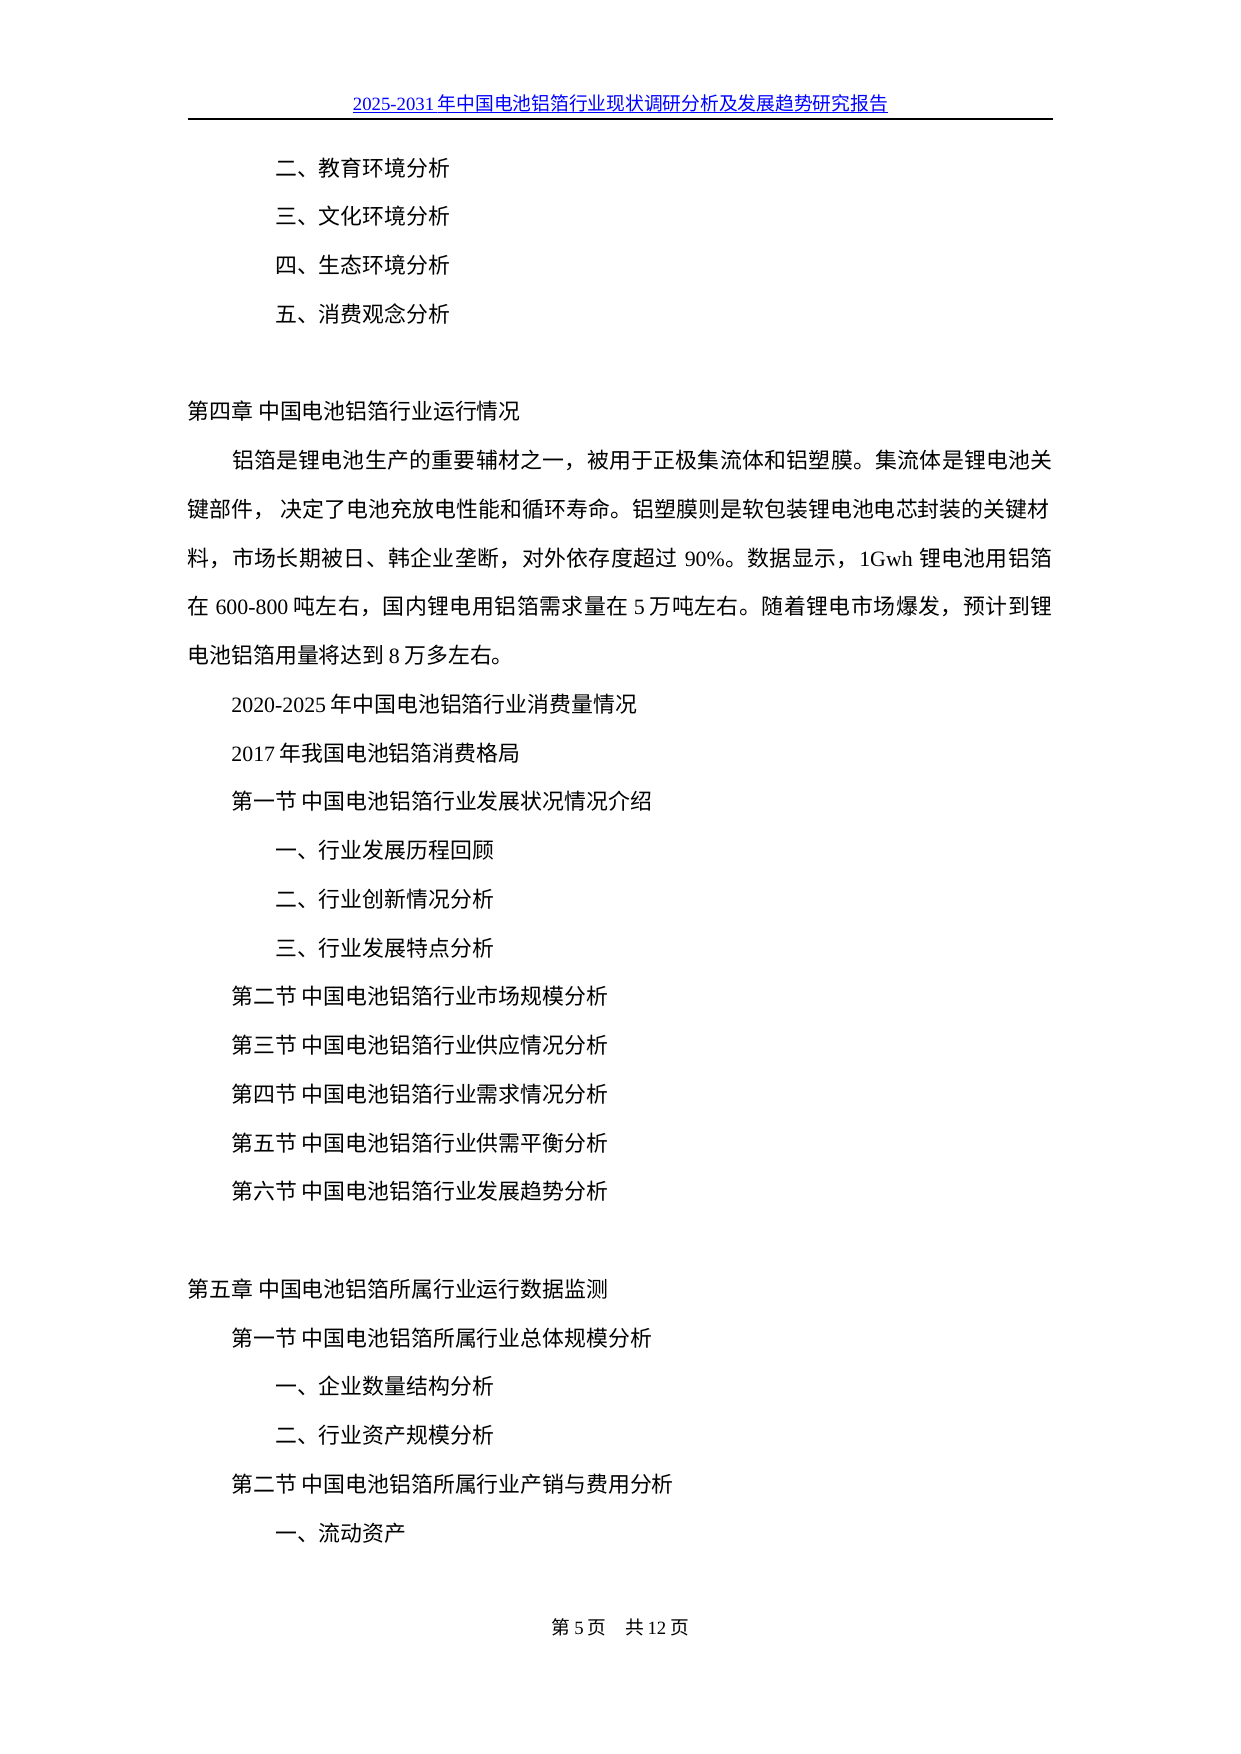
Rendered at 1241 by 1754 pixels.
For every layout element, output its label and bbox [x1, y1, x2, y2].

text [187, 150, 1053, 1548]
